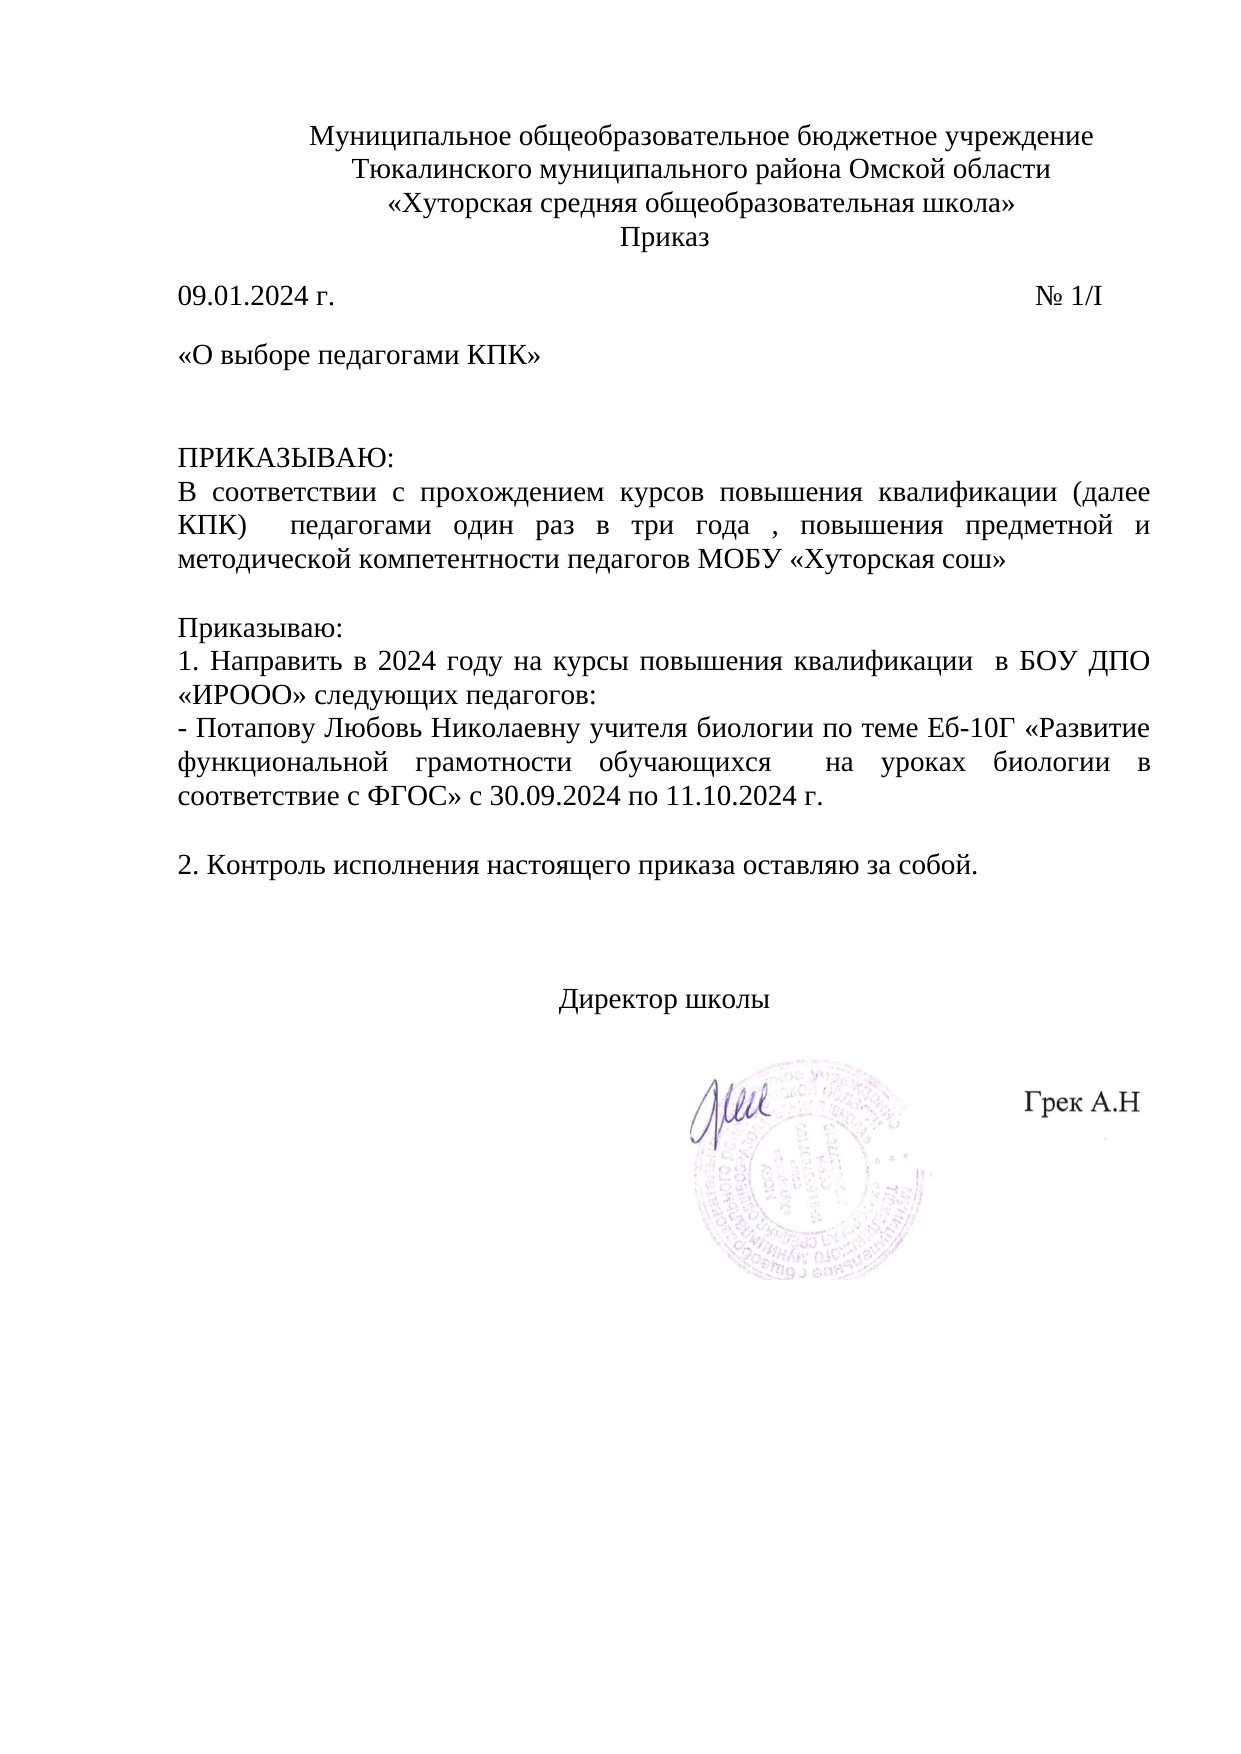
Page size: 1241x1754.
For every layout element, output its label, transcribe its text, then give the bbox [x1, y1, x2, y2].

text Приказ [177, 219, 1152, 252]
text Приказываю: [177, 610, 1152, 643]
text Директор школы [177, 981, 1152, 1014]
text 1. Направить в 2024 году на курсы повышения квалификации в БОУ ДПО «ИРООО» следующих педагогов: [177, 643, 1152, 711]
text Муниципальное общеобразовательное бюджетное учреждение [177, 118, 1152, 152]
picture [679, 1048, 1152, 1280]
text «Хуторская средняя общеобразовательная школа» [177, 185, 1152, 219]
text В соответствии с прохождением курсов повышения квалификации (далее КПК) педагогами один раз в три года , повышения предметной и методической компетентности педагогов МОБУ «Хуторская сош» [177, 474, 1152, 574]
text ПРИКАЗЫВАЮ: [177, 440, 1152, 474]
text «О выборе педагогами КПК» [177, 337, 738, 371]
text - Потапову Любовь Николаевну учителя биологии по теме Еб-10Г «Развитие функциональной грамотности обучающихся на уроках биологии в соответствие с ФГОС» с 30.09.2024 по 11.10.2024 г. [177, 711, 1152, 811]
text 09.01.2024 г. № 1/I [177, 278, 1152, 312]
text 2. Контроль исполнения настоящего приказа оставляю за собой. [177, 847, 1152, 880]
text Тюкалинского муниципального района Омской области [177, 152, 1152, 185]
